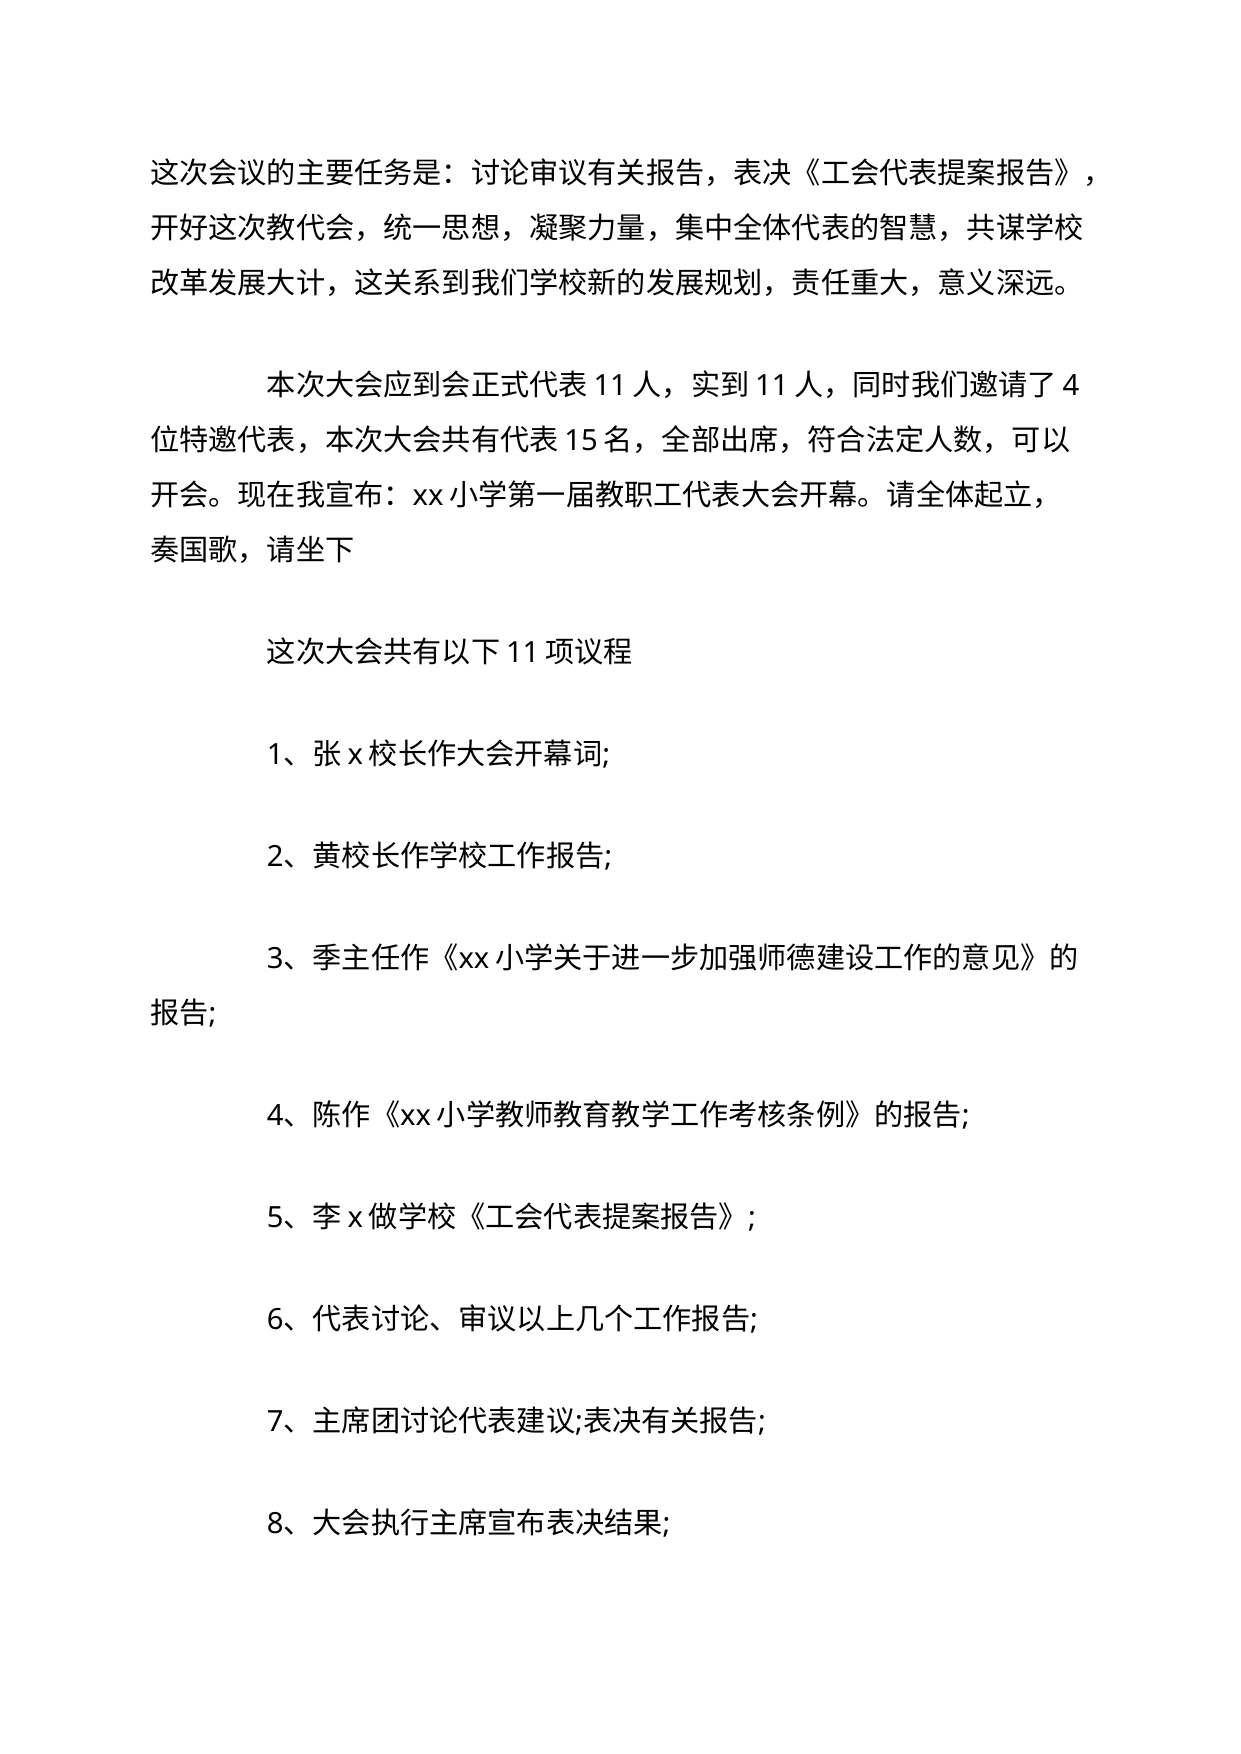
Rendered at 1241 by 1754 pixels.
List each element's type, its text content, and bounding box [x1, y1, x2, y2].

text 这次大会共有以下11项议程 [150, 628, 1090, 671]
text 6、代表讨论、审议以上几个工作报告; [150, 1295, 1090, 1338]
text 4、陈作《xx小学教师教育教学工作考核条例》的报告; [150, 1091, 1090, 1134]
text 5、李x做学校《工会代表提案报告》; [150, 1193, 1090, 1236]
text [150, 150, 1090, 302]
text 本次大会应到会正式代表11人，实到11人，同时我们邀请了4位特邀代表，本次大会共有代表15名，全部出席，符合法定人数，可以开会。现在我宣布：xx小学第一届教职工代表大会开幕。请全体起立，奏国歌，请坐下 [150, 362, 1090, 569]
text 1、张x校长作大会开幕词; [150, 730, 1090, 773]
text 3、季主任作《xx小学关于进一步加强师德建设工作的意见》的报告; [150, 934, 1090, 1032]
text 7、主席团讨论代表建议;表决有关报告; [150, 1397, 1090, 1439]
text 2、黄校长作学校工作报告; [150, 832, 1090, 875]
text 8、大会执行主席宣布表决结果; [150, 1499, 1090, 1542]
